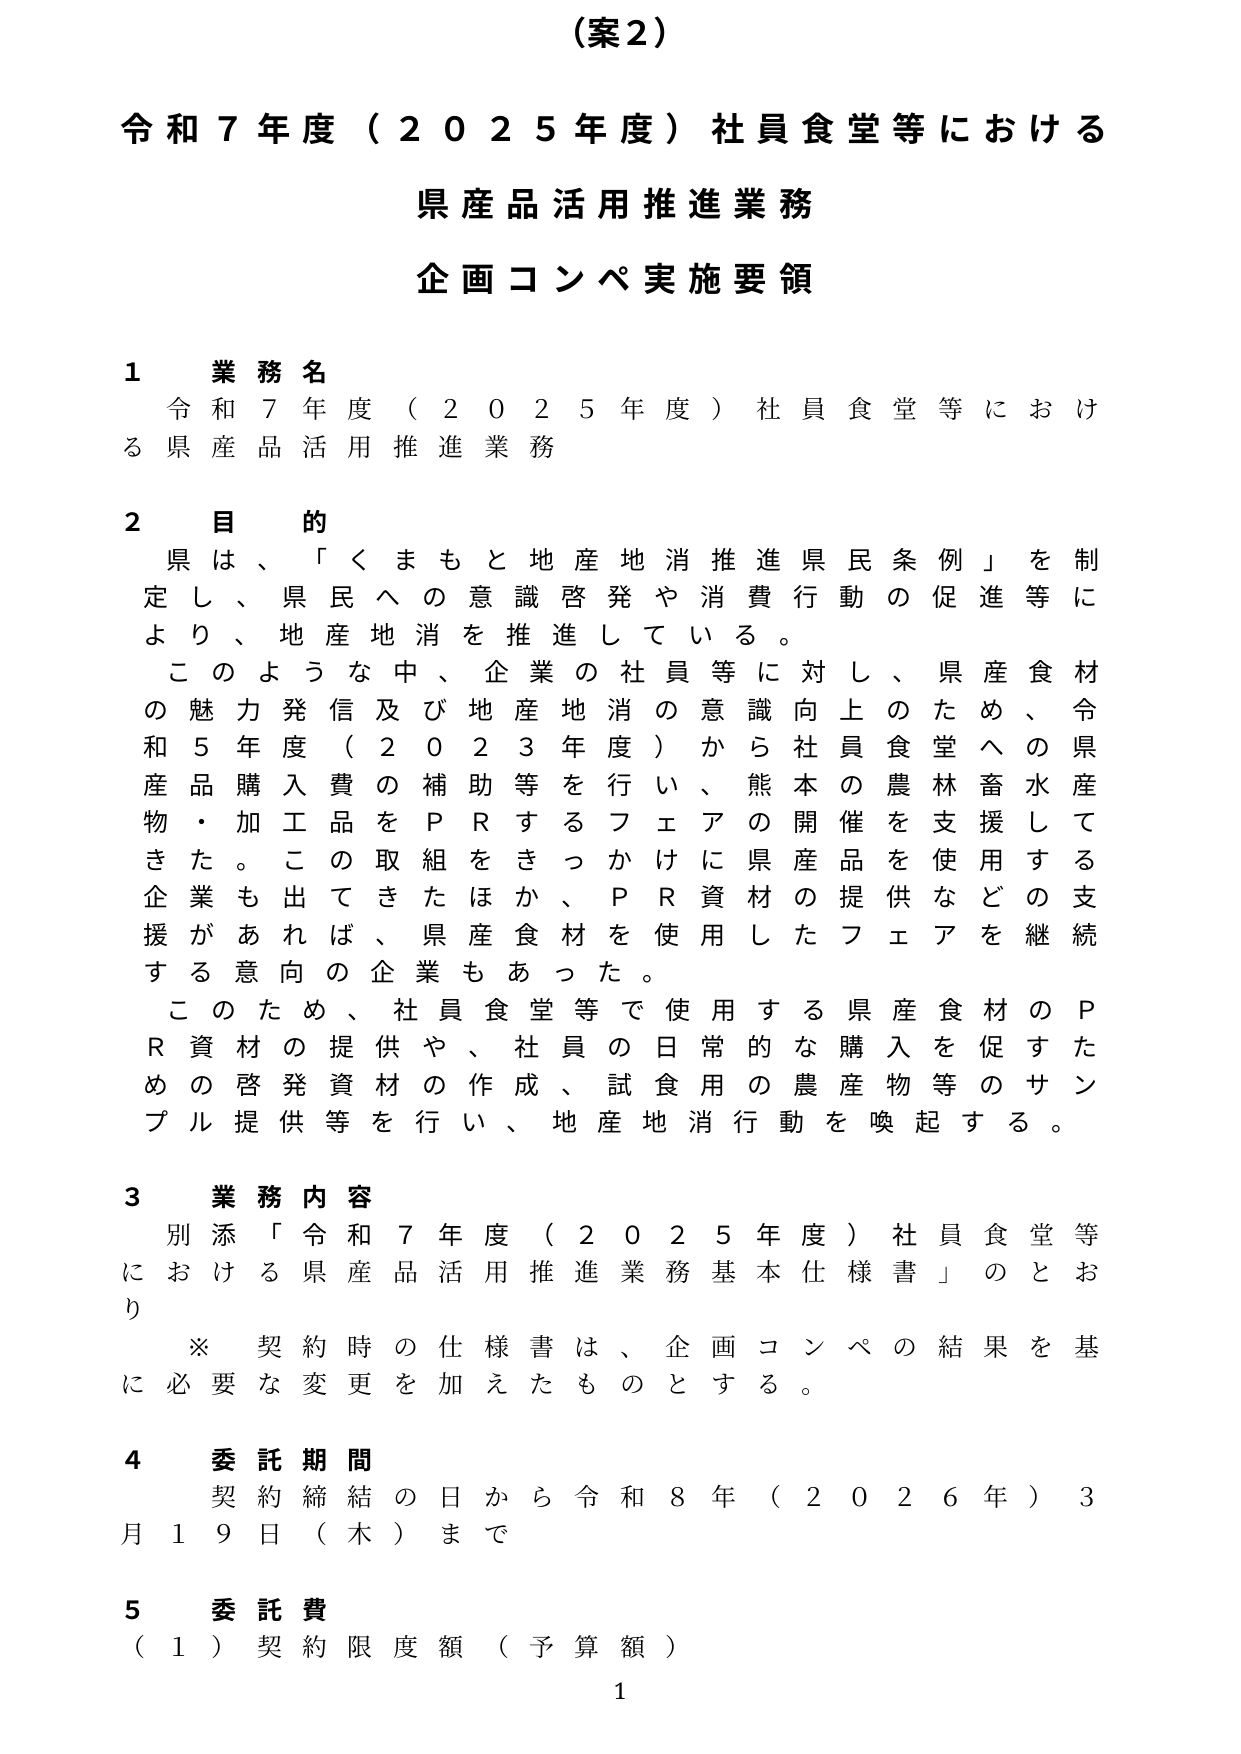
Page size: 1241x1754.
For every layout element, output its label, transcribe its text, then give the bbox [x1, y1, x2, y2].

text ※ 契約時の仕様書は、企画コンペの結果を基に必要な変更を加えたものとする。 [121, 1327, 1120, 1402]
text １ 業務名 [121, 352, 1120, 389]
text ４ 委託期間 [121, 1439, 1120, 1477]
text ５ 委託費 [121, 1589, 1120, 1627]
text ３ 業務内容 [121, 1177, 1080, 1214]
text 令和７年度（２０２５年度）社員食堂等における県産品活用推進業務 [121, 89, 1120, 239]
text 企画コンペ実施要領 [121, 239, 1120, 314]
text ２ 目 的 [121, 502, 1120, 539]
text 県は、「くまもと地産地消推進県民条例」を制定し、県民への意識啓発や消費行動の促進等により、地産地消を推進している。 [143, 539, 1120, 652]
text （１）契約限度額（予算額） [121, 1627, 1120, 1664]
text 契約締結の日から令和８年（２０２６年）３月１９日（木）まで [121, 1477, 1120, 1552]
text 別添「令和７年度（２０２５年度）社員食堂等における県産品活用推進業務基本仕様書」のとおり [121, 1214, 1120, 1327]
text 令和７年度（２０２５年度）社員食堂等における県産品活用推進業務 [121, 389, 1120, 464]
text このような中、企業の社員等に対し、県産食材の魅力発信及び地産地消の意識向上のため、令和５年度（２０２３年度）から社員食堂への県産品購入費の補助等を行い、熊本の農林畜水産物・加工品をＰＲするフェアの開催を支援してきた。この取組をきっかけに県産品を使用する企業も出てきたほか、ＰＲ資材の提供などの支援があれば、県産食材を使用したフェアを継続する意向の企業もあった。 [143, 652, 1120, 989]
text このため、社員食堂等で使用する県産食材のＰＲ資材の提供や、社員の日常的な購入を促すための啓発資材の作成、試食用の農産物等のサンプル提供等を行い、地産地消行動を喚起する。 [143, 989, 1120, 1139]
